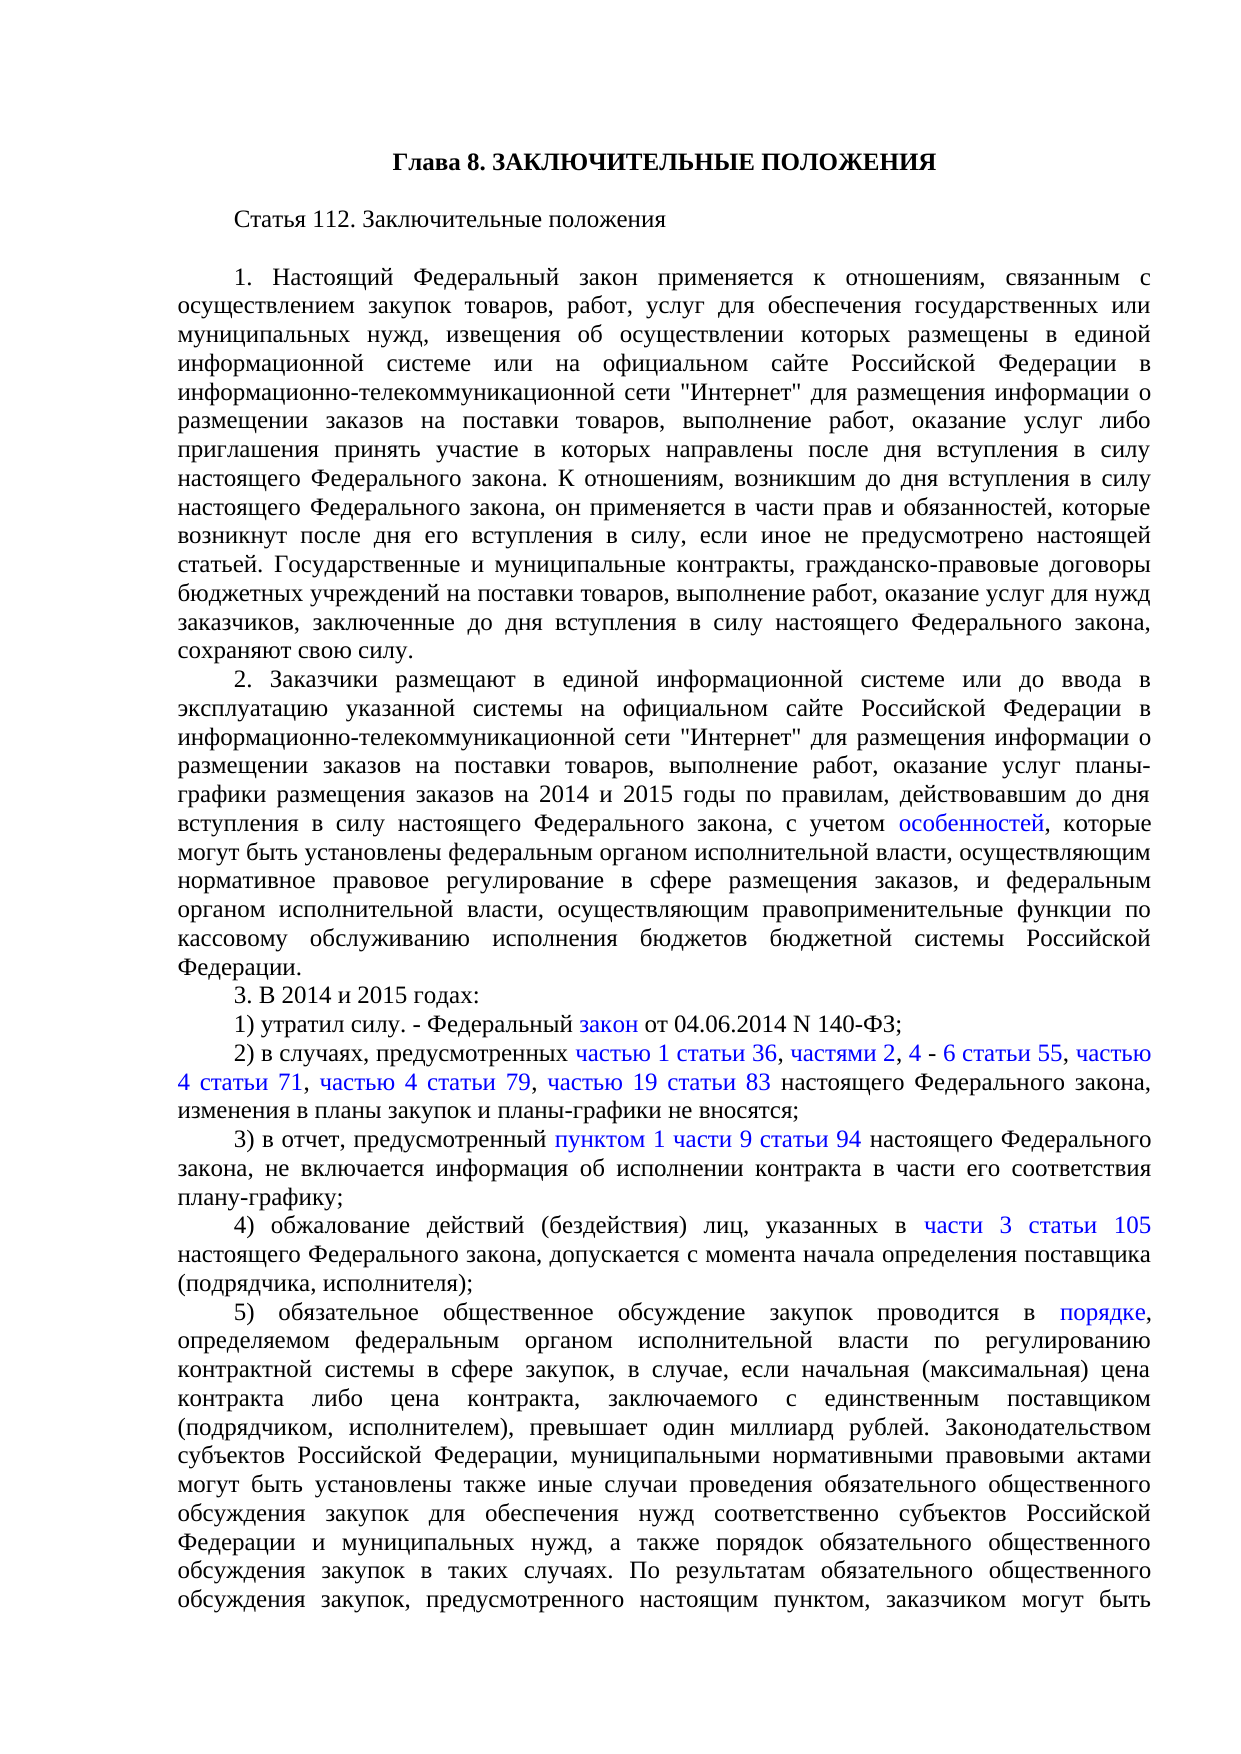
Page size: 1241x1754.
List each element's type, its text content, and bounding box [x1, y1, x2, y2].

text Статья 112. Заключительные положения [177, 204, 1152, 233]
text 2) в случаях, предусмотренных частью 1 статьи 36, частями 2, 4 - 6 статьи 55, частью 4 статьи 71, частью 4 статьи 79, частью 19 статьи 83 настоящего Федерального закона, изменения в планы закупок и планы-графики не вносятся; [177, 1038, 1152, 1124]
text Глава 8. ЗАКЛЮЧИТЕЛЬНЫЕ ПОЛОЖЕНИЯ [177, 147, 1152, 176]
text 1. Настоящий Федеральный закон применяется к отношениям, связанным с осуществлением закупок товаров, работ, услуг для обеспечения государственных или муниципальных нужд, извещения об осуществлении которых размещены в единой информационной системе или на официальном сайте Российской Федерации в информационно-телекоммуникационной сети "Интернет" для размещения информации о размещении заказов на поставки товаров, выполнение работ, оказание услуг либо приглашения принять участие в которых направлены после дня вступления в силу настоящего Федерального закона. К отношениям, возникшим до дня вступления в силу настоящего Федерального закона, он применяется в части прав и обязанностей, которые возникнут после дня его вступления в силу, если иное не предусмотрено настоящей статьей. Государственные и муниципальные контракты, гражданско-правовые договоры бюджетных учреждений на поставки товаров, выполнение работ, оказание услуг для нужд заказчиков, заключенные до дня вступления в силу настоящего Федерального закона, сохраняют свою силу. [177, 262, 1152, 664]
text 3) в отчет, предусмотренный пунктом 1 части 9 статьи 94 настоящего Федерального закона, не включается информация об исполнении контракта в части его соответствия плану-графику; [177, 1124, 1152, 1211]
text 4) обжалование действий (бездействия) лиц, указанных в части 3 статьи 105 настоящего Федерального закона, допускается с момента начала определения поставщика (подрядчика, исполнителя); [177, 1211, 1152, 1297]
text 3. В 2014 и 2015 годах: [177, 981, 1152, 1009]
text 1) утратил силу. - Федеральный закон от 04.06.2014 N 140-ФЗ; [177, 1009, 1152, 1038]
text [177, 1297, 1152, 1613]
text 2. Заказчики размещают в единой информационной системе или до ввода в эксплуатацию указанной системы на официальном сайте Российской Федерации в информационно-телекоммуникационной сети "Интернет" для размещения информации о размещении заказов на поставки товаров, выполнение работ, оказание услуг планы-графики размещения заказов на 2014 и 2015 годы по правилам, действовавшим до дня вступления в силу настоящего Федерального закона, с учетом особенностей, которые могут быть установлены федеральным органом исполнительной власти, осуществляющим нормативное правовое регулирование в сфере размещения заказов, и федеральным органом исполнительной власти, осуществляющим правоприменительные функции по кассовому обслуживанию исполнения бюджетов бюджетной системы Российской Федерации. [177, 664, 1152, 981]
